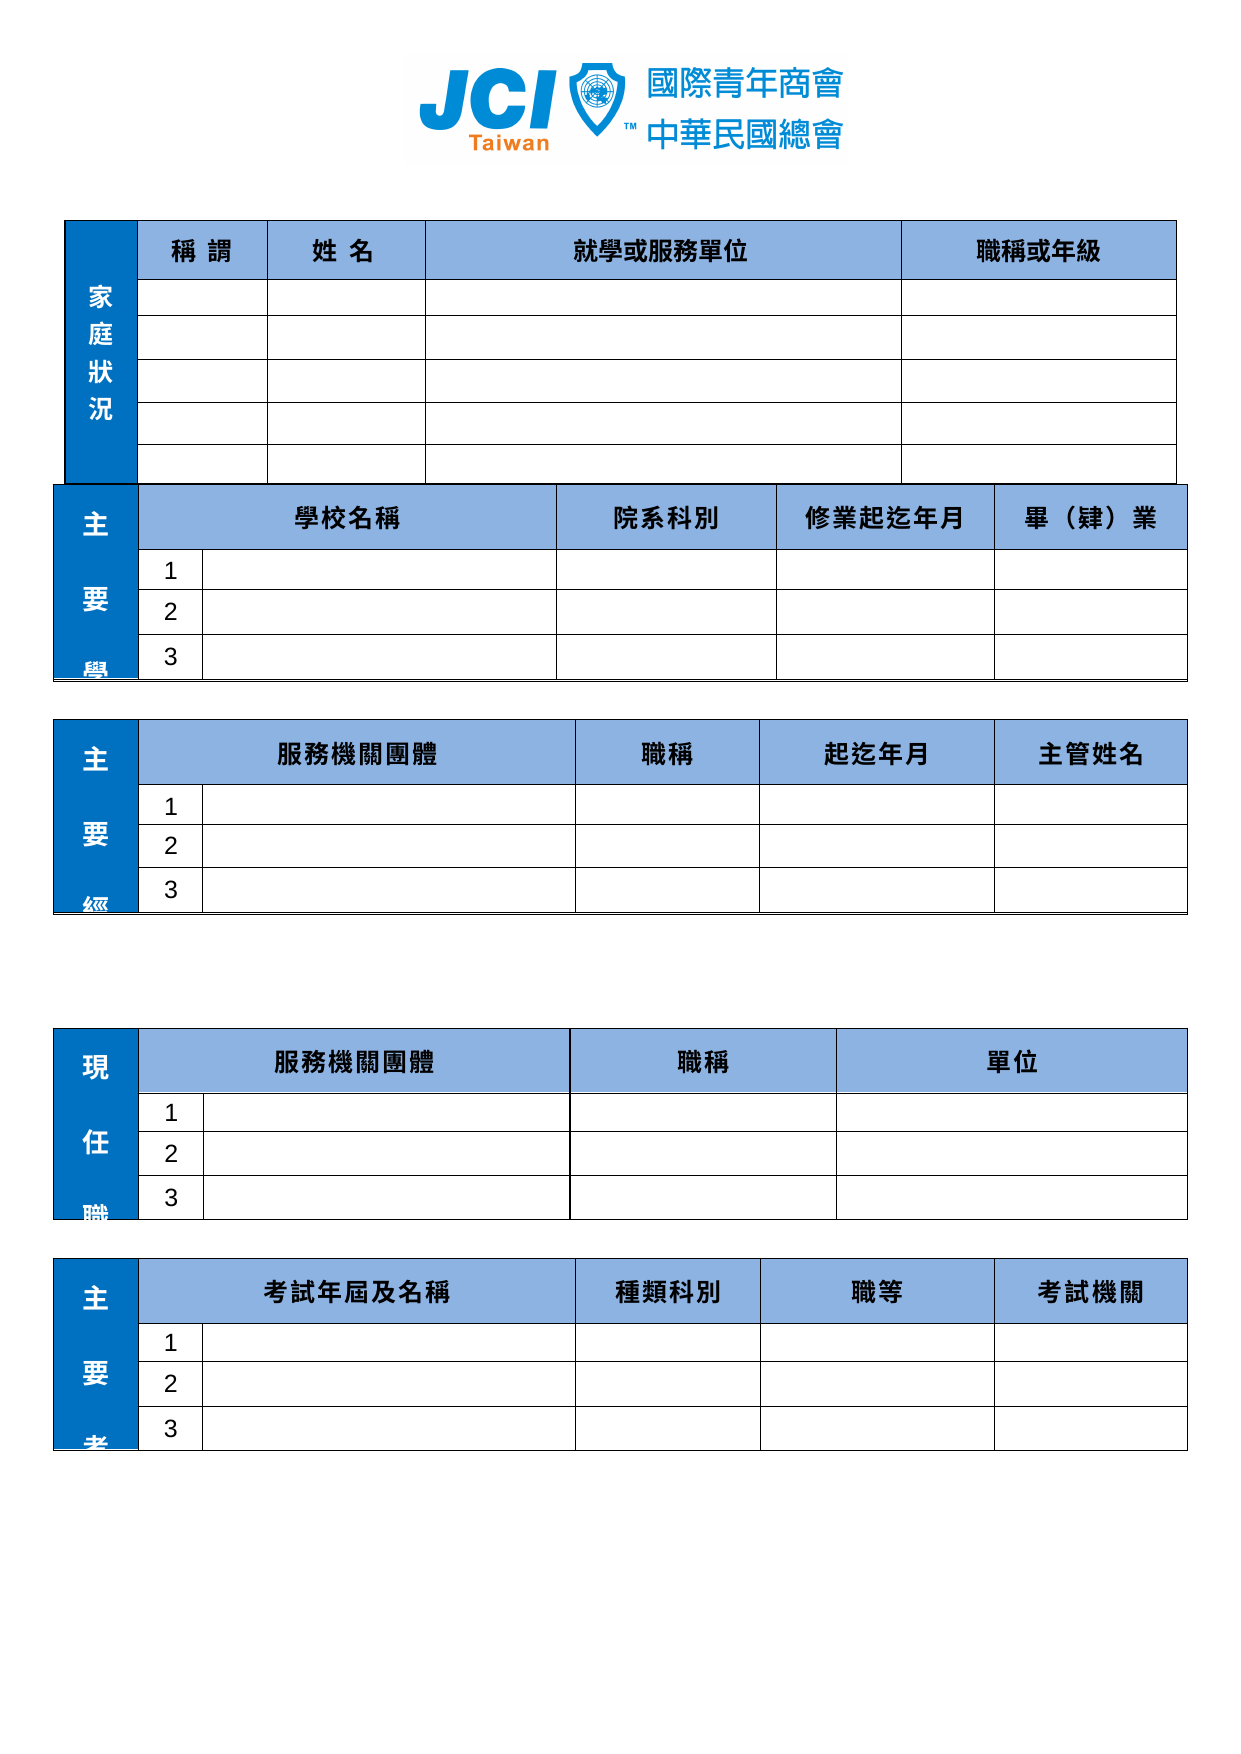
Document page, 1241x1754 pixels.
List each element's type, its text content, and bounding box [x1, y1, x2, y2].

table_cell [777, 590, 994, 633]
table_cell [576, 785, 759, 824]
table_cell 1 [139, 785, 202, 824]
table_cell [902, 445, 1176, 483]
table_cell [426, 445, 901, 483]
table_cell [557, 550, 776, 588]
picture [403, 53, 849, 164]
table_cell [268, 280, 425, 315]
table_header 主管姓名 [995, 720, 1187, 784]
table_cell [902, 403, 1176, 444]
table_cell [204, 1176, 569, 1219]
table_cell 3 [139, 635, 202, 678]
table_cell [204, 1132, 569, 1175]
table_cell 2 [139, 825, 202, 867]
table_cell [426, 280, 901, 315]
table_cell [203, 1324, 575, 1361]
table_header 考試機關 [995, 1259, 1187, 1323]
table_cell [138, 360, 267, 402]
table_cell [138, 280, 267, 315]
table_cell [995, 1407, 1187, 1449]
table_cell [571, 1176, 836, 1219]
table_cell [138, 403, 267, 444]
table_cell [138, 316, 267, 359]
table_cell [902, 316, 1176, 359]
table_cell [576, 1324, 760, 1361]
table_cell [837, 1132, 1187, 1175]
table_header 職稱或年級 [902, 221, 1176, 279]
table_header 主 要 學 歷 [54, 485, 138, 678]
table_cell [761, 1407, 994, 1449]
table_cell 2 [139, 590, 202, 633]
table_cell [760, 825, 994, 867]
table_cell [760, 785, 994, 824]
table_cell [268, 445, 425, 483]
table_cell 2 [139, 1132, 203, 1175]
table_cell [138, 445, 267, 483]
table_cell [203, 590, 556, 633]
table_cell [777, 635, 994, 678]
table_header 職等 [761, 1259, 994, 1323]
table_header 現 任 職 務 [54, 1029, 138, 1219]
table_header 家 庭 狀 況 [66, 221, 137, 483]
table_header 稱 謂 [138, 221, 267, 279]
table_cell [576, 1362, 760, 1406]
table_cell [777, 550, 994, 588]
table_header 院系科別 [557, 485, 776, 549]
table_cell [557, 635, 776, 678]
table_cell [995, 590, 1187, 633]
table_cell [576, 868, 759, 912]
table_cell [995, 1362, 1187, 1406]
table_cell 1 [139, 550, 202, 588]
table_cell [571, 1132, 836, 1175]
table_cell 3 [139, 1176, 203, 1219]
table_cell [203, 785, 575, 824]
table_header 職稱 [571, 1029, 836, 1092]
table_cell [995, 635, 1187, 678]
table_header 考試年屆及名稱 [139, 1259, 575, 1323]
table_header 服務機關團體 [139, 1029, 569, 1092]
table_cell 1 [139, 1324, 202, 1361]
table_cell [995, 825, 1187, 867]
table_cell [268, 360, 425, 402]
table_cell [995, 1324, 1187, 1361]
table_cell [576, 1407, 760, 1449]
table_cell [426, 403, 901, 444]
table_cell 3 [139, 1407, 202, 1449]
table_cell [902, 280, 1176, 315]
table_cell [268, 403, 425, 444]
table_cell [760, 868, 994, 912]
table_cell [837, 1176, 1187, 1219]
table_cell [203, 635, 556, 678]
table_header 主 要 考 試 [54, 1259, 138, 1449]
table_cell 1 [139, 1094, 203, 1131]
table_header 服務機關團體 [139, 720, 575, 784]
table_cell 3 [139, 868, 202, 912]
table_cell [203, 1407, 575, 1449]
table_cell [203, 550, 556, 588]
table_cell [204, 1094, 569, 1131]
table_cell [995, 868, 1187, 912]
table_cell [576, 825, 759, 867]
table_cell 2 [139, 1362, 202, 1406]
table_cell [761, 1324, 994, 1361]
table_cell [761, 1362, 994, 1406]
table_cell [995, 785, 1187, 824]
table_cell [571, 1094, 836, 1131]
table_cell [902, 360, 1176, 402]
table_cell [268, 316, 425, 359]
table_header 就學或服務單位 [426, 221, 901, 279]
table_header 主 要 經 歷 [54, 720, 138, 912]
table_header 單位 [837, 1029, 1187, 1092]
table_cell [203, 1362, 575, 1406]
table_header 姓 名 [268, 221, 425, 279]
table_cell [837, 1094, 1187, 1131]
table_header 職稱 [576, 720, 759, 784]
table_cell [557, 590, 776, 633]
table_header 學校名稱 [139, 485, 556, 549]
table_cell [203, 825, 575, 867]
table_header 起迄年月 [760, 720, 994, 784]
table_header 修業起迄年月 [777, 485, 994, 549]
table_header 種類科別 [576, 1259, 760, 1323]
table_cell [203, 868, 575, 912]
table_header 畢（肄）業 [995, 485, 1187, 549]
table_cell [426, 316, 901, 359]
table_cell [995, 550, 1187, 588]
table_cell [426, 360, 901, 402]
